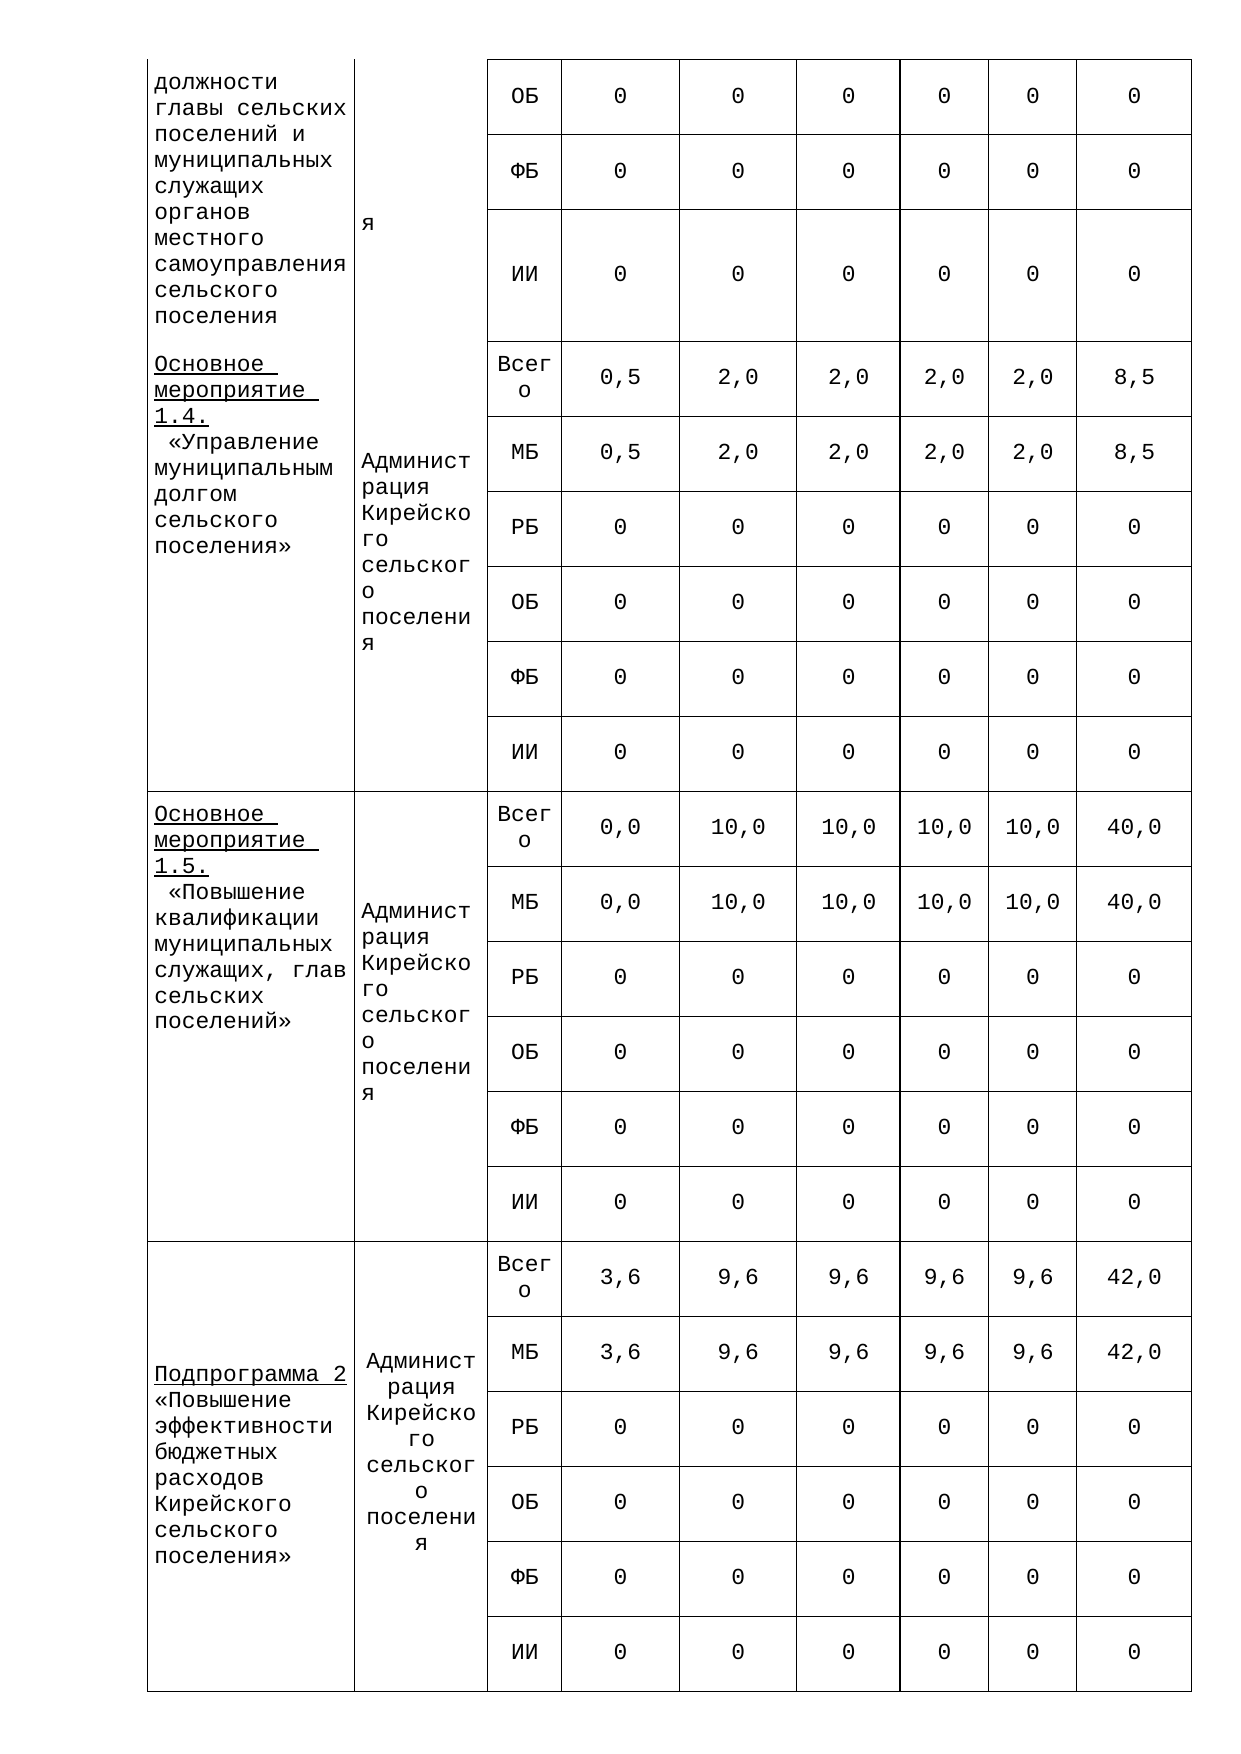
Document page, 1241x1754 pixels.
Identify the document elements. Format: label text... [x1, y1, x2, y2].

table_cell 0 [901, 135, 988, 209]
table_cell 0 [680, 942, 796, 1016]
table_cell 0 [797, 1167, 899, 1241]
table_cell 0 [989, 1092, 1076, 1166]
table_cell 0 [797, 1617, 899, 1691]
table_cell 0 [1077, 1017, 1191, 1091]
table_cell 2,0 [989, 342, 1076, 416]
table_cell 0 [989, 1467, 1076, 1541]
table_cell ФБ [488, 1542, 561, 1616]
table_cell 0 [1077, 1167, 1191, 1241]
table_cell Основное мероприятие 1.4. «Управление муниципальным долгом сельского поселения» [148, 341, 354, 791]
table_cell 0 [562, 210, 679, 341]
table_cell 0 [1077, 210, 1191, 341]
table_cell 0 [901, 1167, 988, 1241]
table_cell 42,0 [1077, 1317, 1191, 1391]
table_cell 3,6 [562, 1317, 679, 1391]
table_cell 0 [680, 1617, 796, 1691]
table_cell 2,0 [797, 417, 899, 491]
table_cell 0 [797, 210, 899, 341]
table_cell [355, 1242, 487, 1691]
table_cell 10,0 [989, 867, 1076, 941]
table_cell 0 [562, 1392, 679, 1466]
table_cell 0 [797, 1092, 899, 1166]
table_cell 2,0 [797, 342, 899, 416]
table_cell 0 [680, 210, 796, 341]
table_cell 0 [989, 60, 1076, 134]
table_cell 0 [901, 60, 988, 134]
table_cell 0 [797, 492, 899, 566]
table_cell 0 [680, 1467, 796, 1541]
table_cell 0 [989, 567, 1076, 641]
table_cell 0 [562, 492, 679, 566]
table_cell 42,0 [1077, 1242, 1191, 1316]
table_cell 10,0 [680, 792, 796, 866]
table_cell 8,5 [1077, 417, 1191, 491]
table_cell 0 [901, 567, 988, 641]
table_cell 0 [797, 1017, 899, 1091]
table_cell 0 [562, 1542, 679, 1616]
table_cell 0 [680, 492, 796, 566]
table_cell 0 [797, 642, 899, 716]
table_cell 9,6 [989, 1242, 1076, 1316]
table_cell 0 [680, 60, 796, 134]
table_cell 0 [1077, 567, 1191, 641]
table_cell 0 [1077, 1092, 1191, 1166]
table_cell ФБ [488, 642, 561, 716]
table_cell 0 [901, 1392, 988, 1466]
table_cell МБ [488, 417, 561, 491]
table_cell 9,6 [680, 1317, 796, 1391]
table_cell 0 [680, 135, 796, 209]
table_cell 0 [562, 1017, 679, 1091]
table_cell 9,6 [797, 1242, 899, 1316]
table_cell 0 [989, 492, 1076, 566]
table_cell 0 [562, 60, 679, 134]
table_cell 0 [989, 1617, 1076, 1691]
table_cell 0 [901, 942, 988, 1016]
table_cell 0 [797, 60, 899, 134]
table_cell 0 [562, 135, 679, 209]
table_cell 0 [680, 717, 796, 791]
table_cell Основное мероприятие 1.5. «Повышение квалификации муниципальных служащих, глав сельских поселений» [148, 792, 354, 1241]
table_cell РБ [488, 942, 561, 1016]
table_cell ОБ [488, 1467, 561, 1541]
table_cell 0 [989, 1392, 1076, 1466]
table_cell 0 [901, 492, 988, 566]
table_cell 9,6 [901, 1317, 988, 1391]
table_cell ИИ [488, 1617, 561, 1691]
table_cell 0 [989, 642, 1076, 716]
table_cell 0 [901, 1092, 988, 1166]
table_cell 0 [901, 717, 988, 791]
table_cell 0 [680, 1542, 796, 1616]
table_cell 0 [1077, 1542, 1191, 1616]
table_cell МБ [488, 867, 561, 941]
table_cell 9,6 [797, 1317, 899, 1391]
table_cell РБ [488, 492, 561, 566]
table_cell ОБ [488, 567, 561, 641]
table_cell 0 [680, 1017, 796, 1091]
table_cell 9,6 [901, 1242, 988, 1316]
table_cell 0 [989, 1542, 1076, 1616]
table_cell 0 [797, 1542, 899, 1616]
table_cell 2,0 [901, 342, 988, 416]
table_cell ИИ [488, 1167, 561, 1241]
table_cell 0 [562, 1092, 679, 1166]
table_cell ФБ [488, 1092, 561, 1166]
table_cell Всего [488, 1242, 561, 1316]
table_cell 0 [680, 1167, 796, 1241]
table_cell 0 [989, 1017, 1076, 1091]
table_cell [355, 341, 487, 791]
table_cell 0 [989, 942, 1076, 1016]
table_cell 0 [562, 1617, 679, 1691]
table_cell 10,0 [797, 867, 899, 941]
table_cell 0,0 [562, 867, 679, 941]
table_cell 2,0 [989, 417, 1076, 491]
table_cell 9,6 [680, 1242, 796, 1316]
table_cell 9,6 [989, 1317, 1076, 1391]
table_cell 0 [797, 567, 899, 641]
table_cell 10,0 [989, 792, 1076, 866]
table_cell 0 [1077, 1617, 1191, 1691]
table_cell 0 [1077, 60, 1191, 134]
table_cell Подпрограмма 2 «Повышение эффективности бюджетных расходов Кирейского сельского поселения» [148, 1242, 354, 1691]
table_cell МБ [488, 1317, 561, 1391]
table_cell 0 [680, 642, 796, 716]
table_cell 0 [680, 1392, 796, 1466]
table_cell 0,5 [562, 417, 679, 491]
table_cell 0 [901, 1017, 988, 1091]
table_cell 0 [562, 642, 679, 716]
table_cell 8,5 [1077, 342, 1191, 416]
table_cell 0 [989, 1167, 1076, 1241]
table_cell 2,0 [680, 417, 796, 491]
table_cell 2,0 [901, 417, 988, 491]
table_cell 0 [989, 210, 1076, 341]
table_cell 0 [901, 1467, 988, 1541]
table_cell 0 [797, 942, 899, 1016]
table_cell 2,0 [680, 342, 796, 416]
table_cell 0 [1077, 717, 1191, 791]
table_cell 0 [1077, 1467, 1191, 1541]
table_cell 0 [989, 135, 1076, 209]
table_cell 0 [989, 717, 1076, 791]
table_cell 0 [797, 135, 899, 209]
table_cell 40,0 [1077, 792, 1191, 866]
table_cell 0,0 [562, 792, 679, 866]
table_cell ОБ [488, 1017, 561, 1091]
table_cell 0 [797, 1467, 899, 1541]
table_cell ИИ [488, 717, 561, 791]
table_cell 0 [901, 642, 988, 716]
table_cell 0 [901, 210, 988, 341]
table_cell 10,0 [680, 867, 796, 941]
table_cell 0,5 [562, 342, 679, 416]
table_cell 0 [901, 1617, 988, 1691]
table_cell 0 [1077, 642, 1191, 716]
table_cell РБ [488, 1392, 561, 1466]
table_cell 0 [680, 1092, 796, 1166]
table_cell Всего [488, 792, 561, 866]
table_cell ОБ [488, 60, 561, 134]
table_cell 0 [797, 717, 899, 791]
table_cell 0 [1077, 492, 1191, 566]
table_cell 10,0 [901, 867, 988, 941]
table_cell 10,0 [797, 792, 899, 866]
table_cell 0 [562, 567, 679, 641]
table_cell 0 [1077, 942, 1191, 1016]
table_cell Всего [488, 342, 561, 416]
table_cell 0 [562, 1167, 679, 1241]
table_cell ИИ [488, 210, 561, 341]
table_cell 0 [562, 1467, 679, 1541]
table_cell 0 [901, 1542, 988, 1616]
table_cell 0 [680, 567, 796, 641]
table_cell 0 [797, 1392, 899, 1466]
table_cell 0 [1077, 1392, 1191, 1466]
table_cell 0 [562, 717, 679, 791]
table_cell 10,0 [901, 792, 988, 866]
table_cell 3,6 [562, 1242, 679, 1316]
table_cell 0 [562, 942, 679, 1016]
table_cell Администрация Кирейского сельского поселения [355, 792, 487, 1241]
table_cell ФБ [488, 135, 561, 209]
table_cell 40,0 [1077, 867, 1191, 941]
table_cell 0 [1077, 135, 1191, 209]
